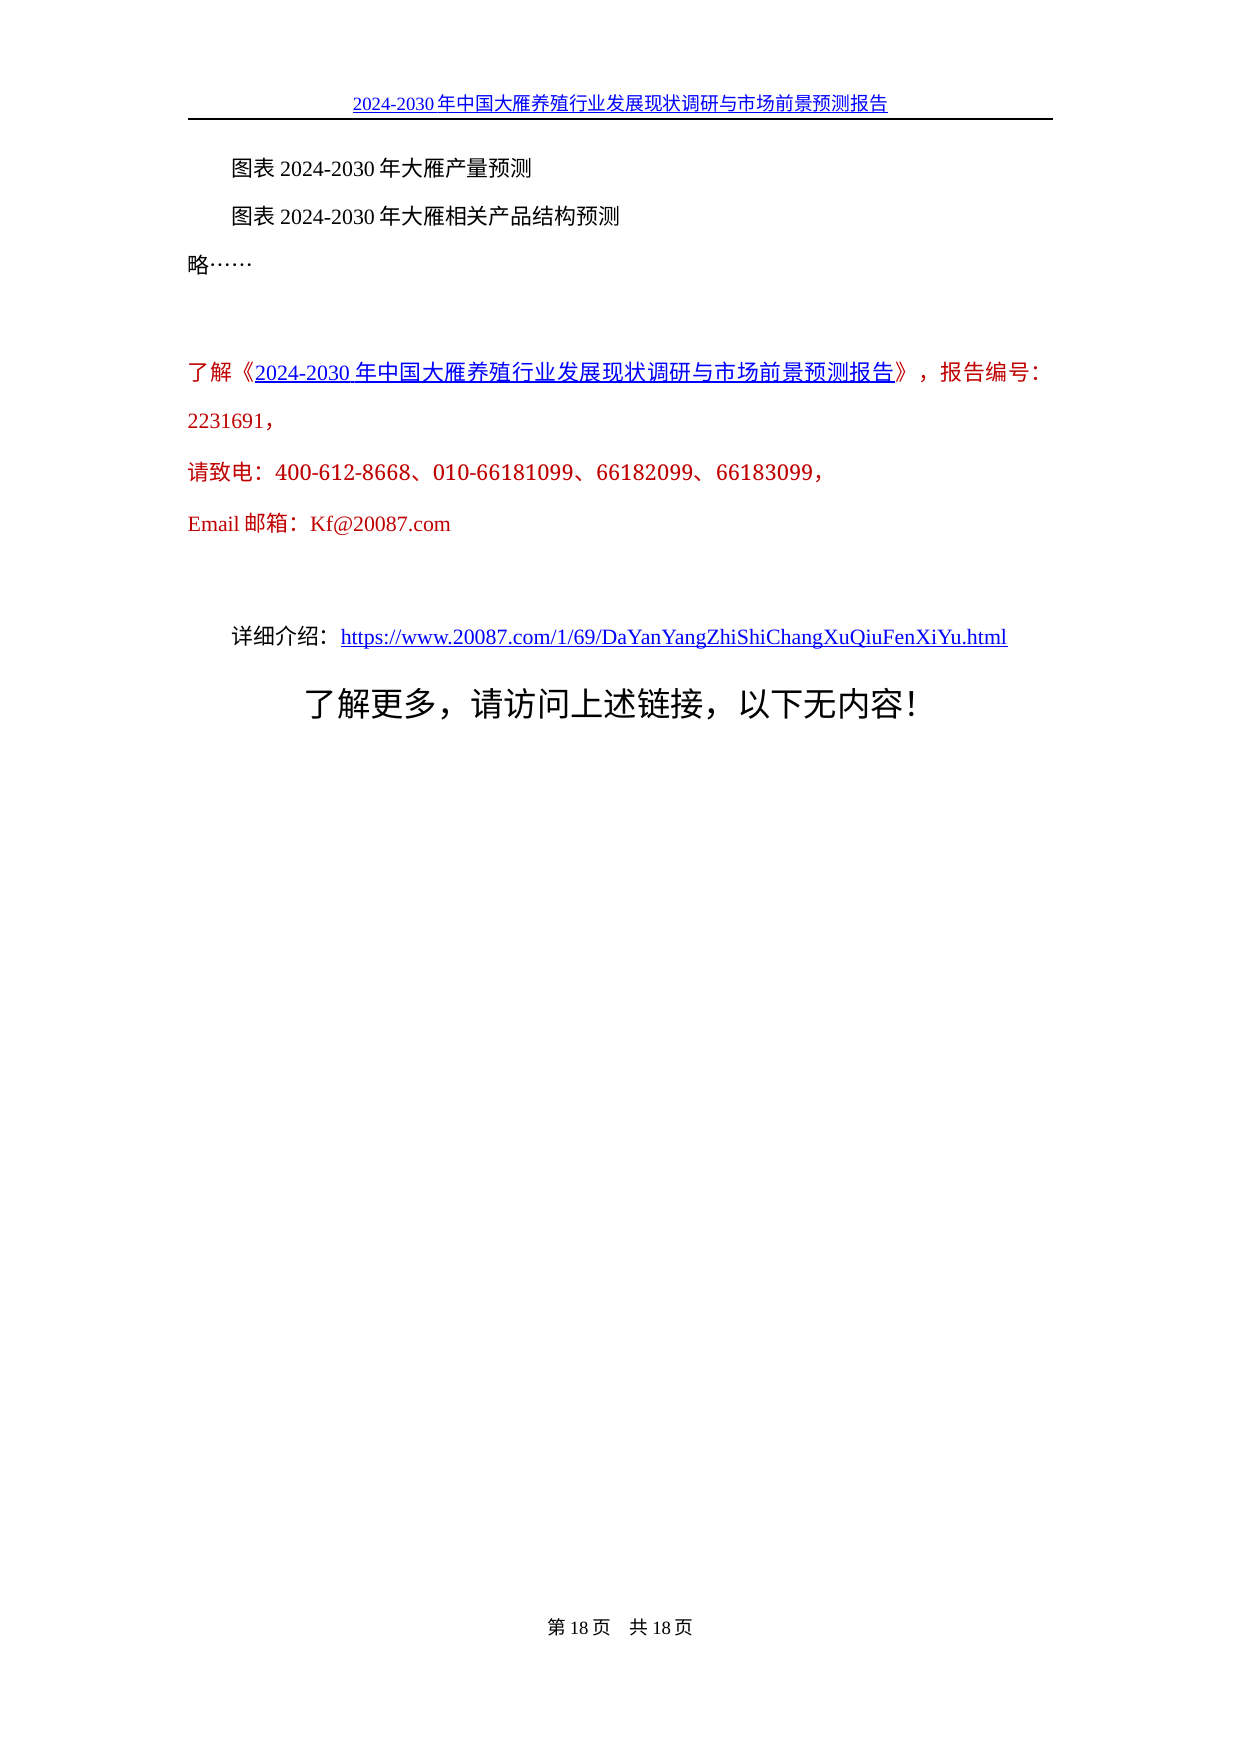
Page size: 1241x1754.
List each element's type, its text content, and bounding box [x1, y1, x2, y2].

text Email邮箱：Kf@20087.com [187, 506, 1053, 538]
text 了解《2024-2030年中国大雁养殖行业发展现状调研与市场前景预测报告》，报告编号：2231691， [187, 354, 1053, 435]
text 详细介绍：https://www.20087.com/1/69/DaYanYangZhiShiChangXuQiuFenXiYu.html [187, 619, 1053, 651]
text 请致电：400-612-8668、010-66181099、66182099、66183099， [187, 454, 1053, 487]
title 了解更多，请访问上述链接，以下无内容！ [187, 669, 1053, 734]
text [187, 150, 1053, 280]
